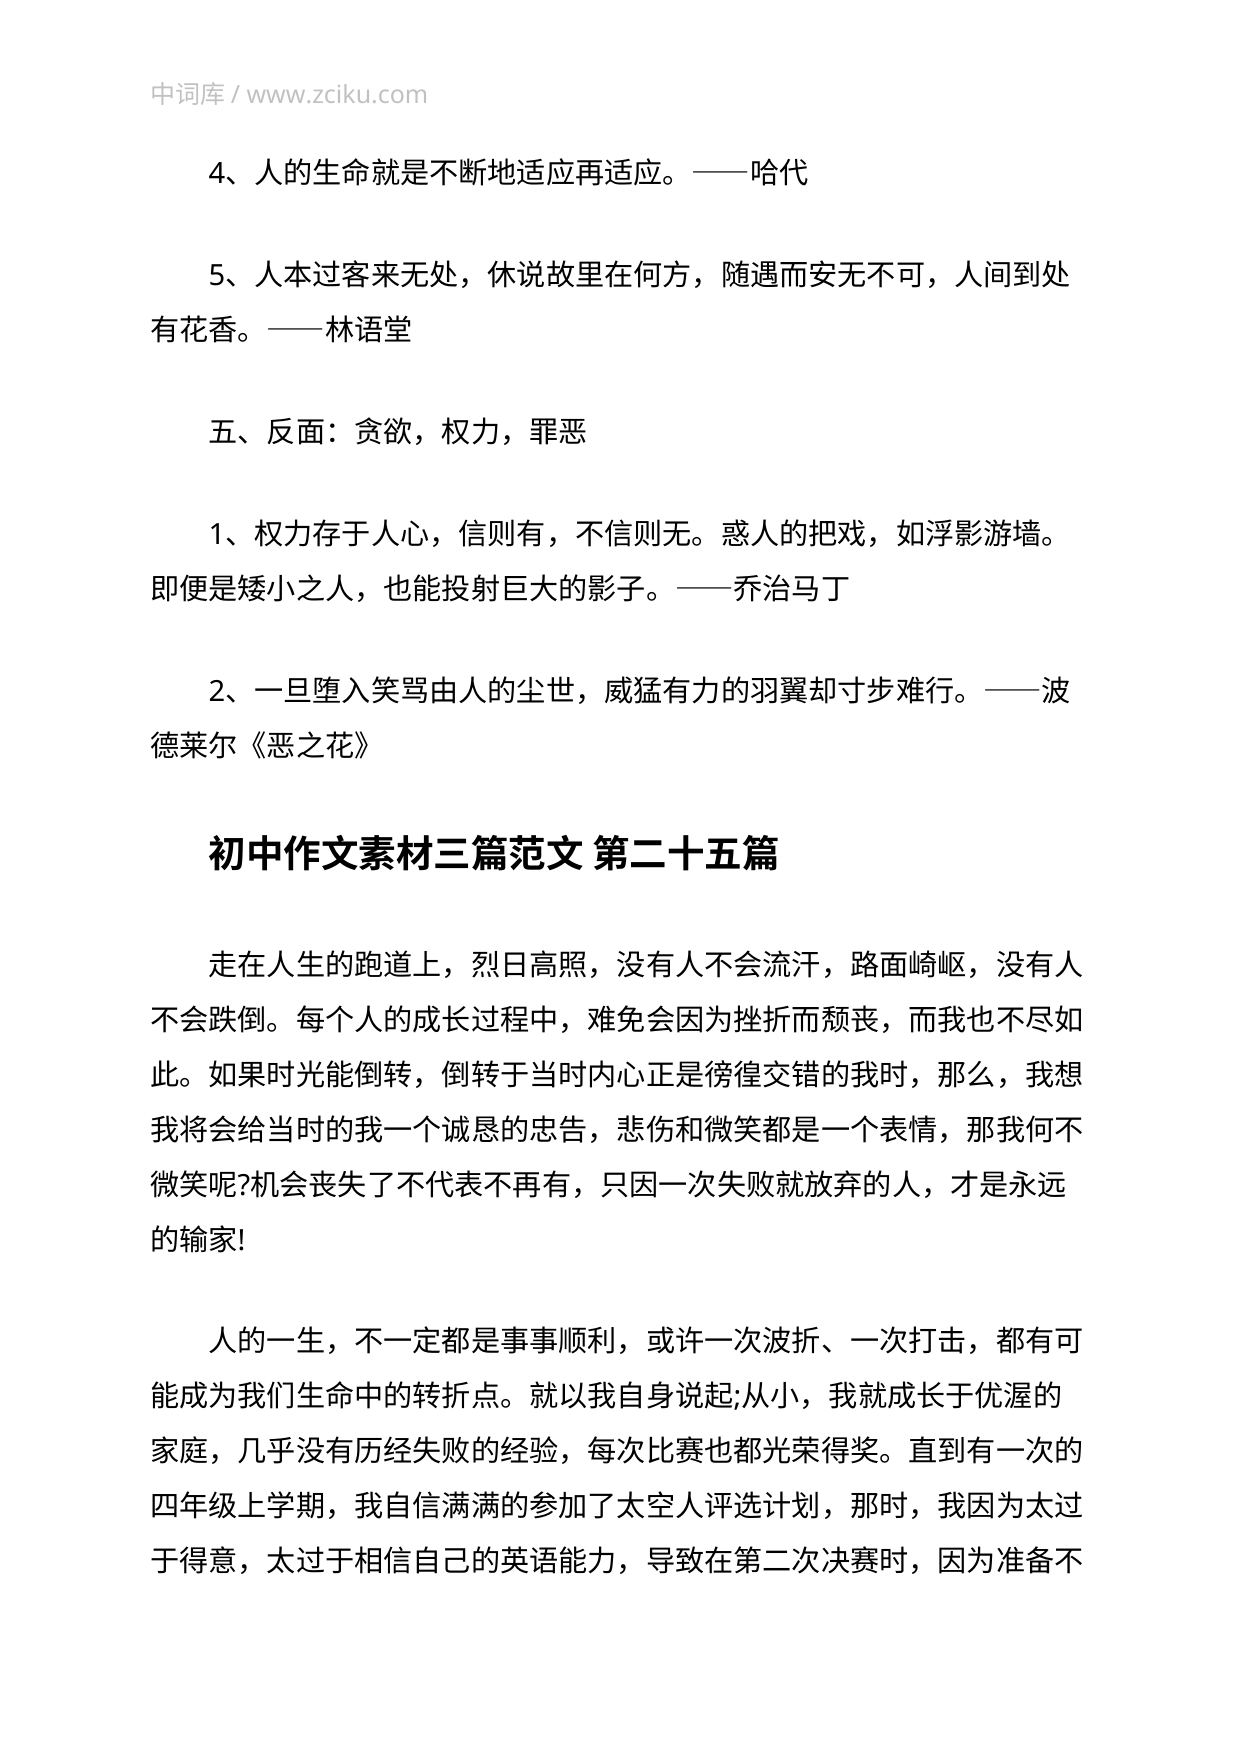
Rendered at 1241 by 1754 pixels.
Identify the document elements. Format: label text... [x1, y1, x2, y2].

text 1、权力存于人心，信则有，不信则无。惑人的把戏，如浮影游墙。即便是矮小之人，也能投射巨大的影子。——乔治马丁 [150, 511, 1090, 608]
text 4、人的生命就是不断地适应再适应。——哈代 [150, 150, 1090, 192]
text 五、反面：贪欲，权力，罪恶 [150, 409, 1090, 451]
text 2、一旦堕入笑骂由人的尘世，威猛有力的羽翼却寸步难行。——波德莱尔《恶之花》 [150, 667, 1090, 764]
text 5、人本过客来无处，休说故里在何方，随遇而安无不可，人间到处有花香。——林语堂 [150, 252, 1090, 349]
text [150, 1318, 1090, 1580]
text 初中作文素材三篇范文 第二十五篇 [150, 824, 1090, 878]
text 走在人生的跑道上，烈日高照，没有人不会流汗，路面崎岖，没有人不会跌倒。每个人的成长过程中，难免会因为挫折而颓丧，而我也不尽如此。如果时光能倒转，倒转于当时内心正是徬徨交错的我时，那么，我想我将会给当时的我一个诚恳的忠告，悲伤和微笑都是一个表情，那我何不微笑呢?机会丧失了不代表不再有，只因一次失败就放弃的人，才是永远的输家! [150, 941, 1090, 1258]
